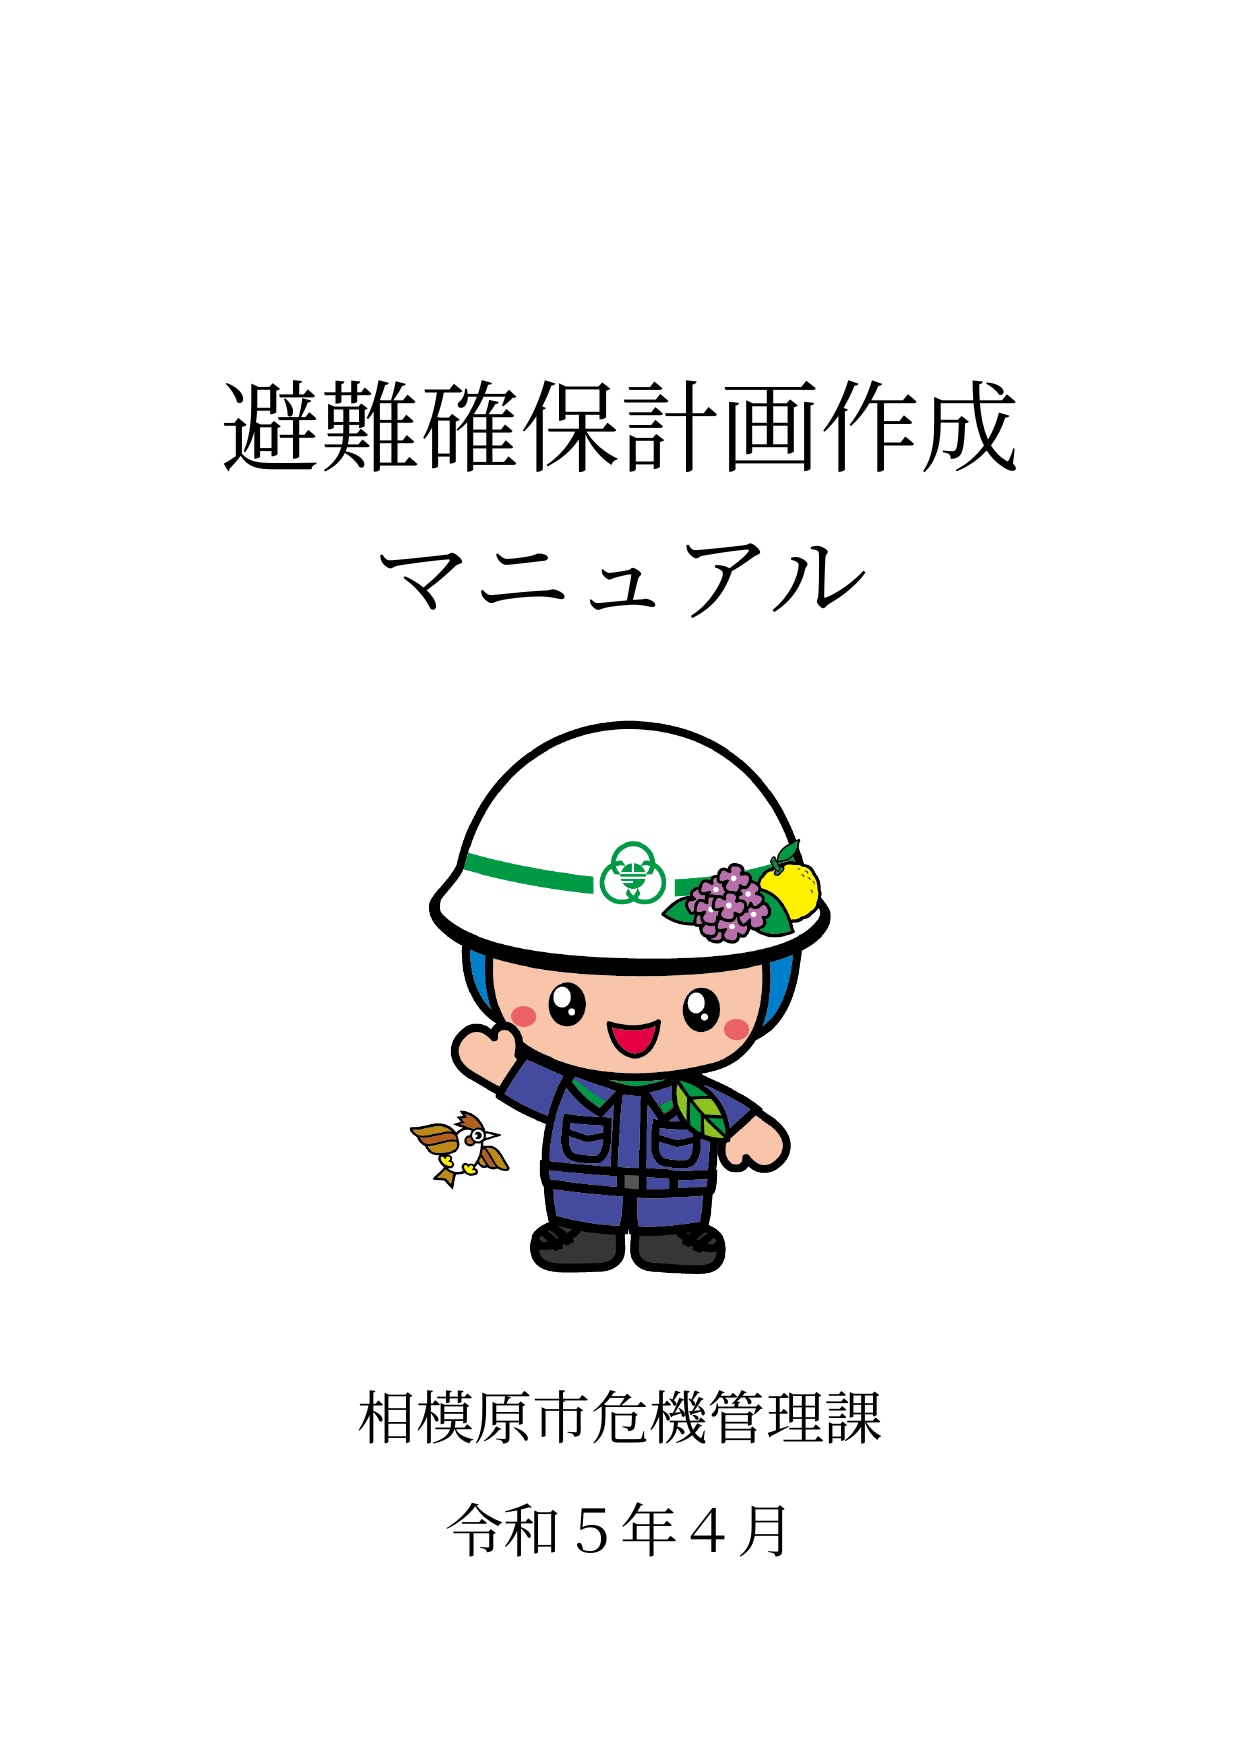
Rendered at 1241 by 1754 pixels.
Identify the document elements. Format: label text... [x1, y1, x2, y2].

picture [409, 720, 831, 1274]
text 令和５年４月 [118, 1471, 1122, 1583]
text 避難確保計画作成 [118, 346, 1122, 496]
text 相模原市危機管理課 [118, 1358, 1122, 1471]
text マニュアル [118, 496, 1122, 646]
